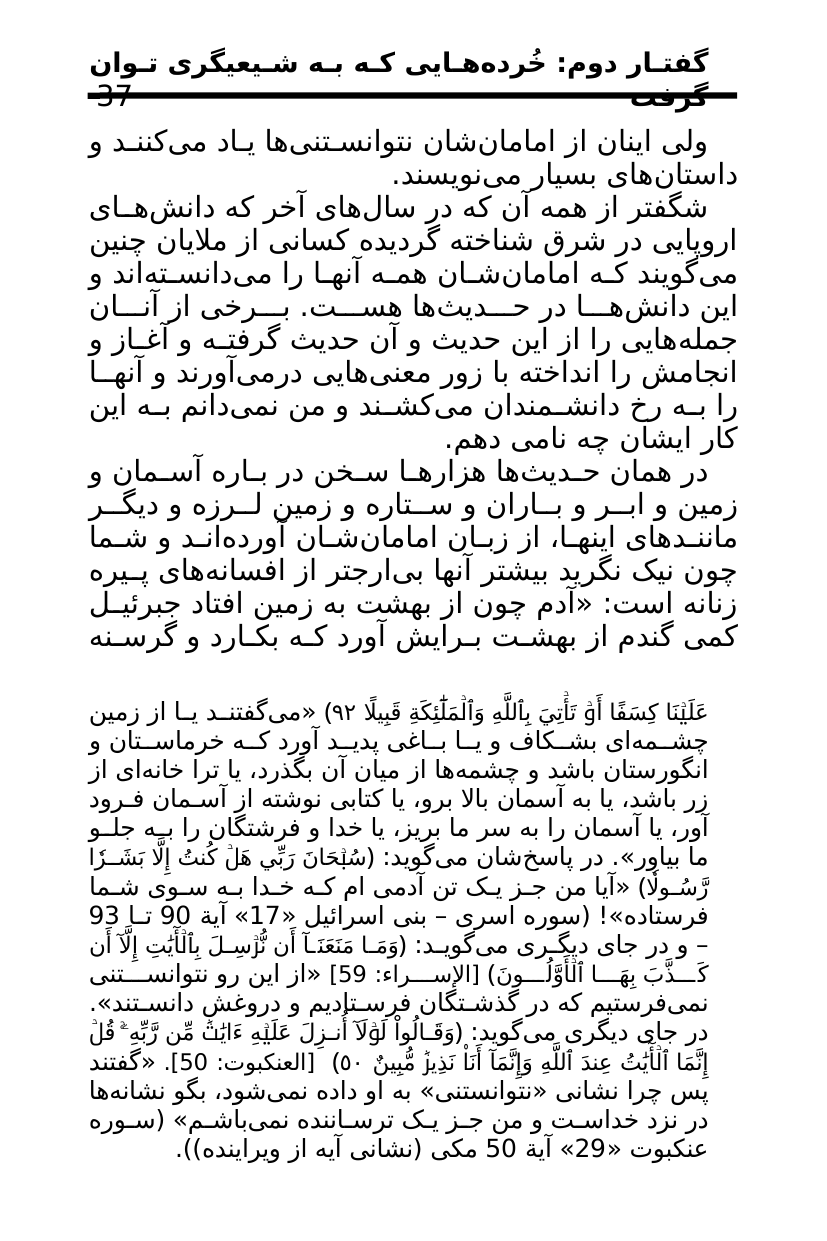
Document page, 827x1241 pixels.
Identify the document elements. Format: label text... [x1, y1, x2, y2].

text شگفتر از همه آن که در سال‌های آخر که دانش‌های اروپایی در شرق شناخته گردیده کسانی از ملایان چنین می‌گویند که امامان‌شان همه آنها را می‌دانسته‌اند و این دانش‌ها در حدیث‌ها هست. برخی از آنان جمله‌هایی را از این حدیث و آن حدیث گرفته و آغاز و انجامش را انداخته با زور معنی‌هایی درمی‌آورند و آنها را به رخ دانشمندان می‌کشند و من نمی‌دانم به این کار ایشان چه نامی دهم. [89, 191, 738, 455]
text ولی اینان از امامان‌شان نتوانستنی‌ها یاد می‌کنند و داستان‌های بسیار می‌نویسند. [89, 125, 738, 191]
text در همان حدیث‌ها هزارها سخن در باره آسمان و زمین و ابر و باران و ستاره و زمین لرزه و دیگر مانندهای اینها، از زبان امامان‌شان آورده‌اند و شما چون نیک نگرید بیشتر آنها بی‌ارجتر از افسانه‌های پیره زنانه است: «آدم چون از بهشت به زمین افتاد جبرئیل کمی گندم از بهشت برایش آورد که بکارد و گرسنه نماند، از آن گندم آنچه آدم کاشت گندم درآمد و آنچه حوا کاشت جو درآمد». [89, 455, 738, 653]
